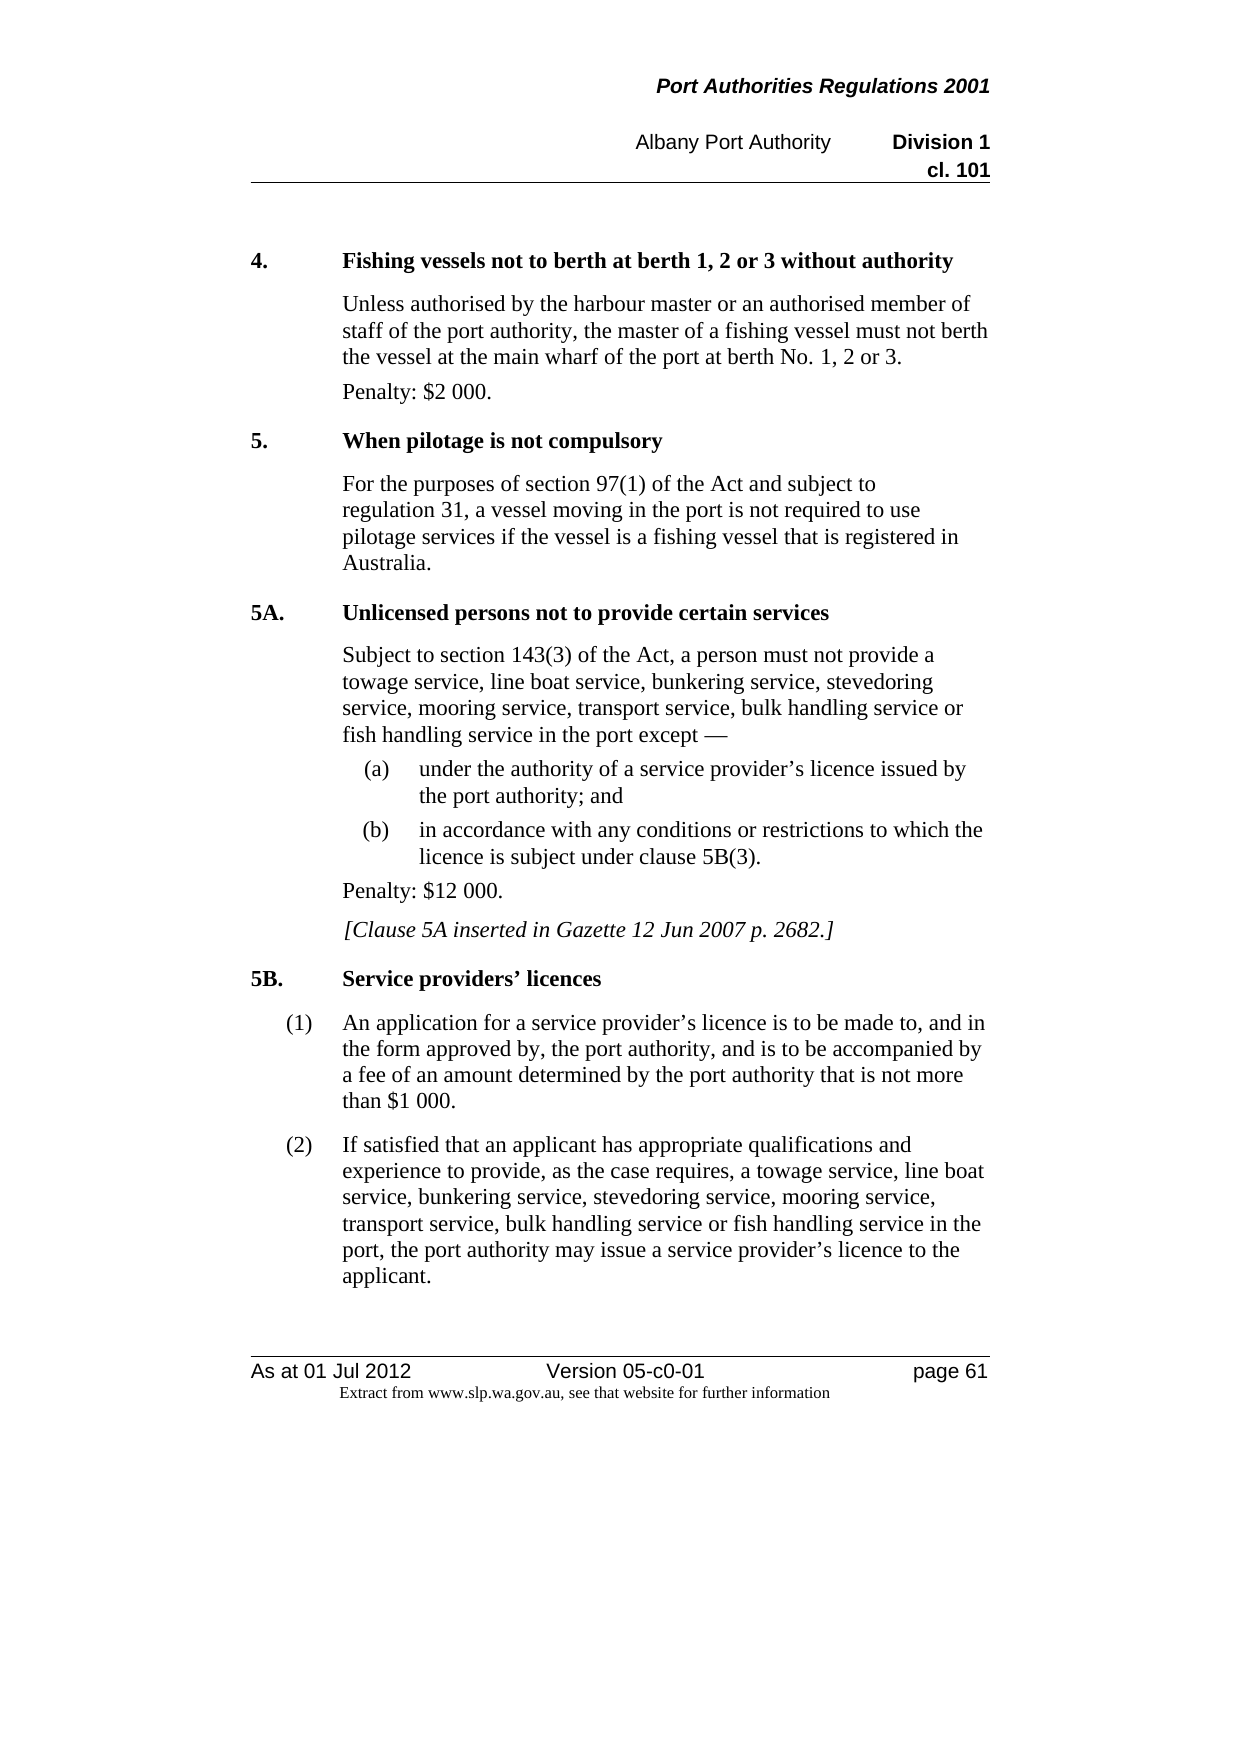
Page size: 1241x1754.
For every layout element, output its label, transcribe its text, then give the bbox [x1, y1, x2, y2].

text Penalty: $2 000. [251, 378, 990, 404]
subtitle 4. Fishing vessels not to berth at berth 1, 2 or 3 without authority [251, 247, 990, 274]
subtitle 5B. Service providers’ licences [251, 966, 990, 992]
subtitle 5. When pilotage is not compulsory [251, 427, 990, 453]
text (b) in accordance with any conditions or restrictions to which the licence is subject under clause 5B(3). [251, 816, 990, 869]
text Subject to section 143(3) of the Act, a person must not provide a towage service, line boat service, bunkering service, stevedoring service, mooring service, transport service, bulk handling service or fish handling service in the port except — [251, 642, 990, 747]
text (2) If satisfied that an applicant has appropriate qualifications and experience to provide, as the case requires, a towage service, line boat service, bunkering service, stevedoring service, mooring service, transport service, bulk handling service or fish handling service in the port, the port authority may issue a service provider’s licence to the applicant. [251, 1131, 990, 1289]
text Unless authorised by the harbour master or an authorised member of staff of the port authority, the master of a fishing vessel must not berth the vessel at the main wharf of the port at berth No. 1, 2 or 3. [251, 291, 990, 369]
subtitle 5A. Unlicensed persons not to provide certain services [251, 598, 990, 625]
text (1) An application for a service provider’s licence is to be made to, and in the form approved by, the port authority, and is to be accompanied by a fee of an amount determined by the port authority that is not more than $1 000. [251, 1008, 990, 1114]
text [Clause 5A inserted in Gazette 12 Jun 2007 p. 2682.] [251, 916, 990, 943]
text (a) under the authority of a service provider’s licence issued by the port authority; and [251, 755, 990, 808]
text For the purposes of section 97(1) of the Act and subject to regulation 31, a vessel moving in the port is not required to use pilotage services if the vessel is a fishing vessel that is registered in . [251, 470, 990, 576]
text Penalty: $12 000. [251, 877, 990, 904]
